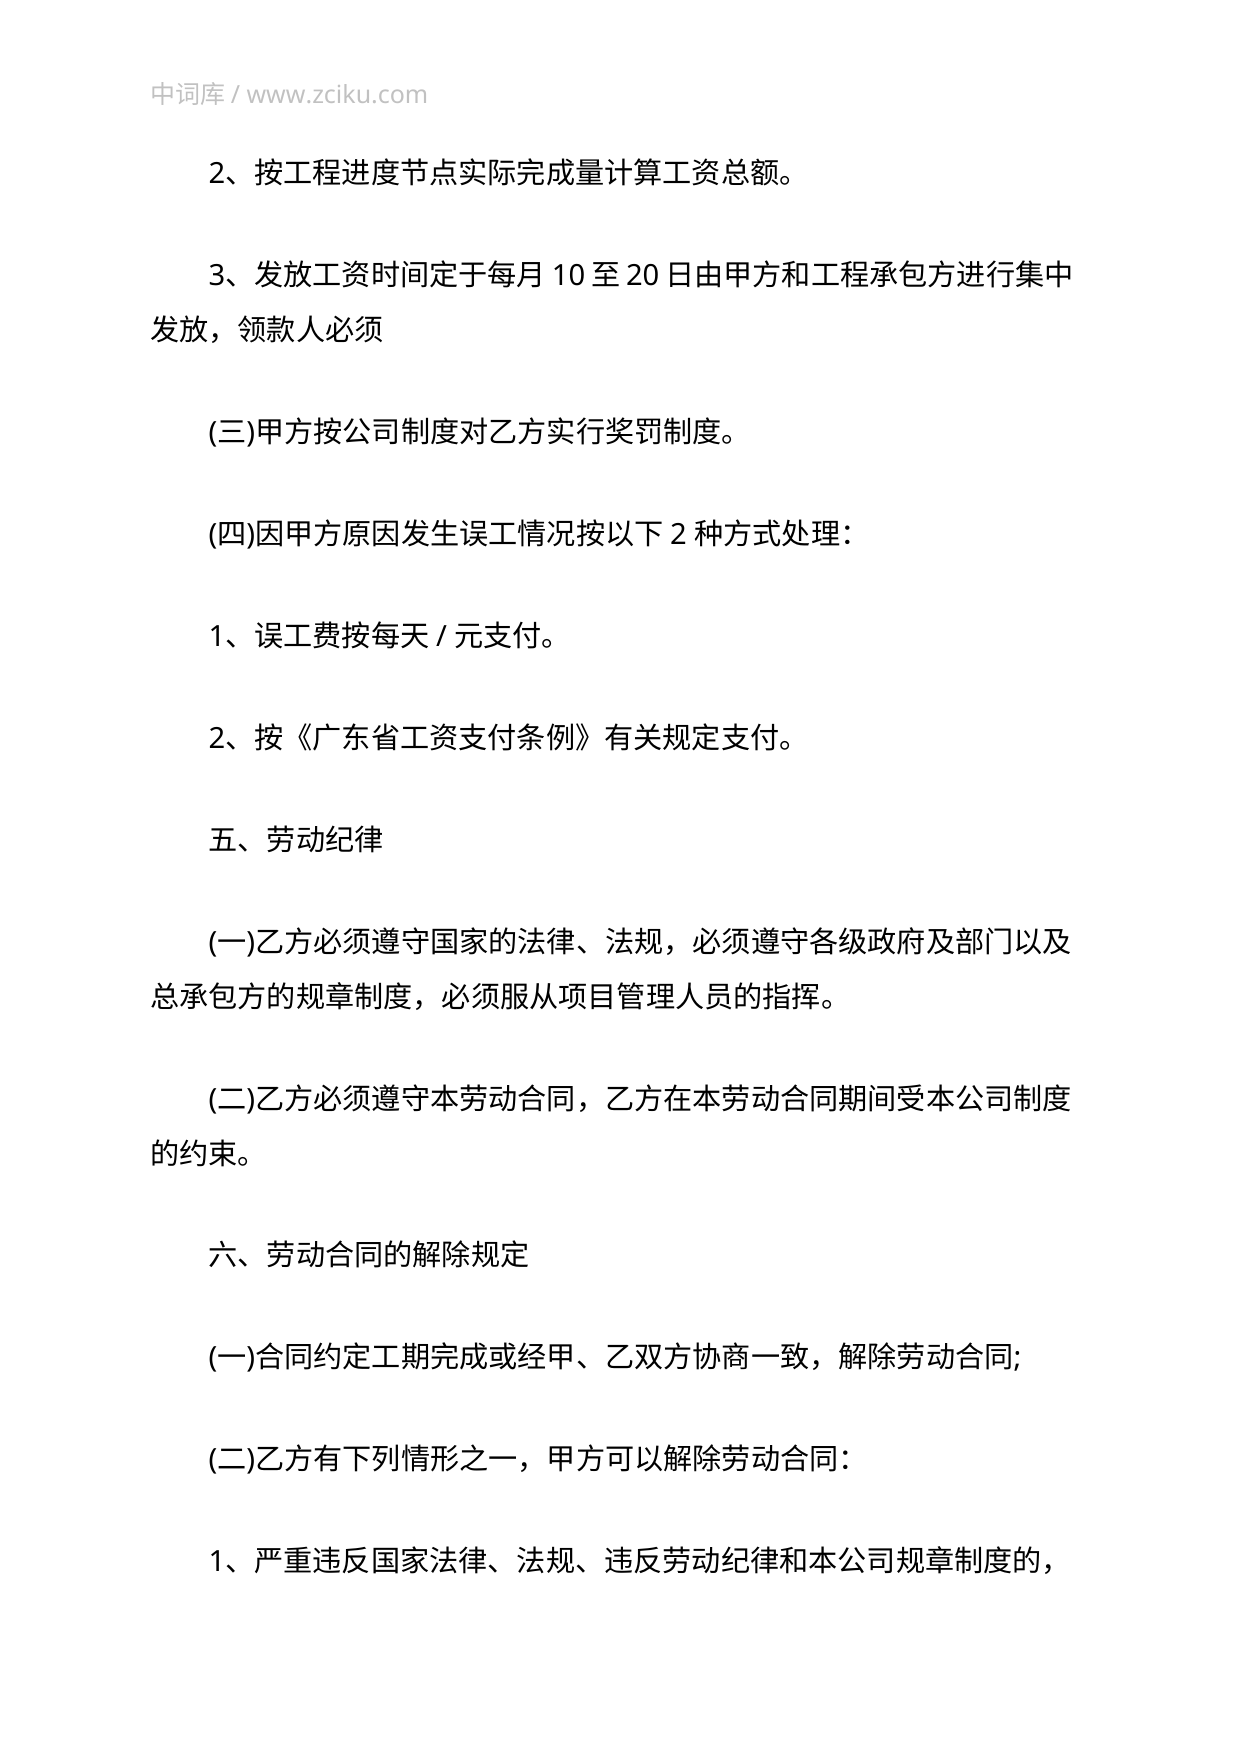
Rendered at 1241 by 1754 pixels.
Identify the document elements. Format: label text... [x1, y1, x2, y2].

text 2、按工程进度节点实际完成量计算工资总额。 [150, 150, 1090, 192]
text (四)因甲方原因发生误工情况按以下 2 种方式处理： [150, 511, 1090, 553]
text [150, 1538, 1090, 1580]
text (一)合同约定工期完成或经甲、乙双方协商一致，解除劳动合同; [150, 1334, 1090, 1376]
text (二)乙方必须遵守本劳动合同，乙方在本劳动合同期间受本公司制度的约束。 [150, 1075, 1090, 1172]
text (二)乙方有下列情形之一，甲方可以解除劳动合同： [150, 1436, 1090, 1478]
text (一)乙方必须遵守国家的法律、法规，必须遵守各级政府及部门以及总承包方的规章制度，必须服从项目管理人员的指挥。 [150, 918, 1090, 1016]
text (三)甲方按公司制度对乙方实行奖罚制度。 [150, 409, 1090, 451]
text 五、劳动纪律 [150, 817, 1090, 859]
text 3、发放工资时间定于每月10至20日由甲方和工程承包方进行集中发放，领款人必须 [150, 252, 1090, 349]
text 2、按《广东省工资支付条例》有关规定支付。 [150, 715, 1090, 757]
text 1、误工费按每天 / 元支付。 [150, 613, 1090, 655]
text 六、劳动合同的解除规定 [150, 1232, 1090, 1274]
